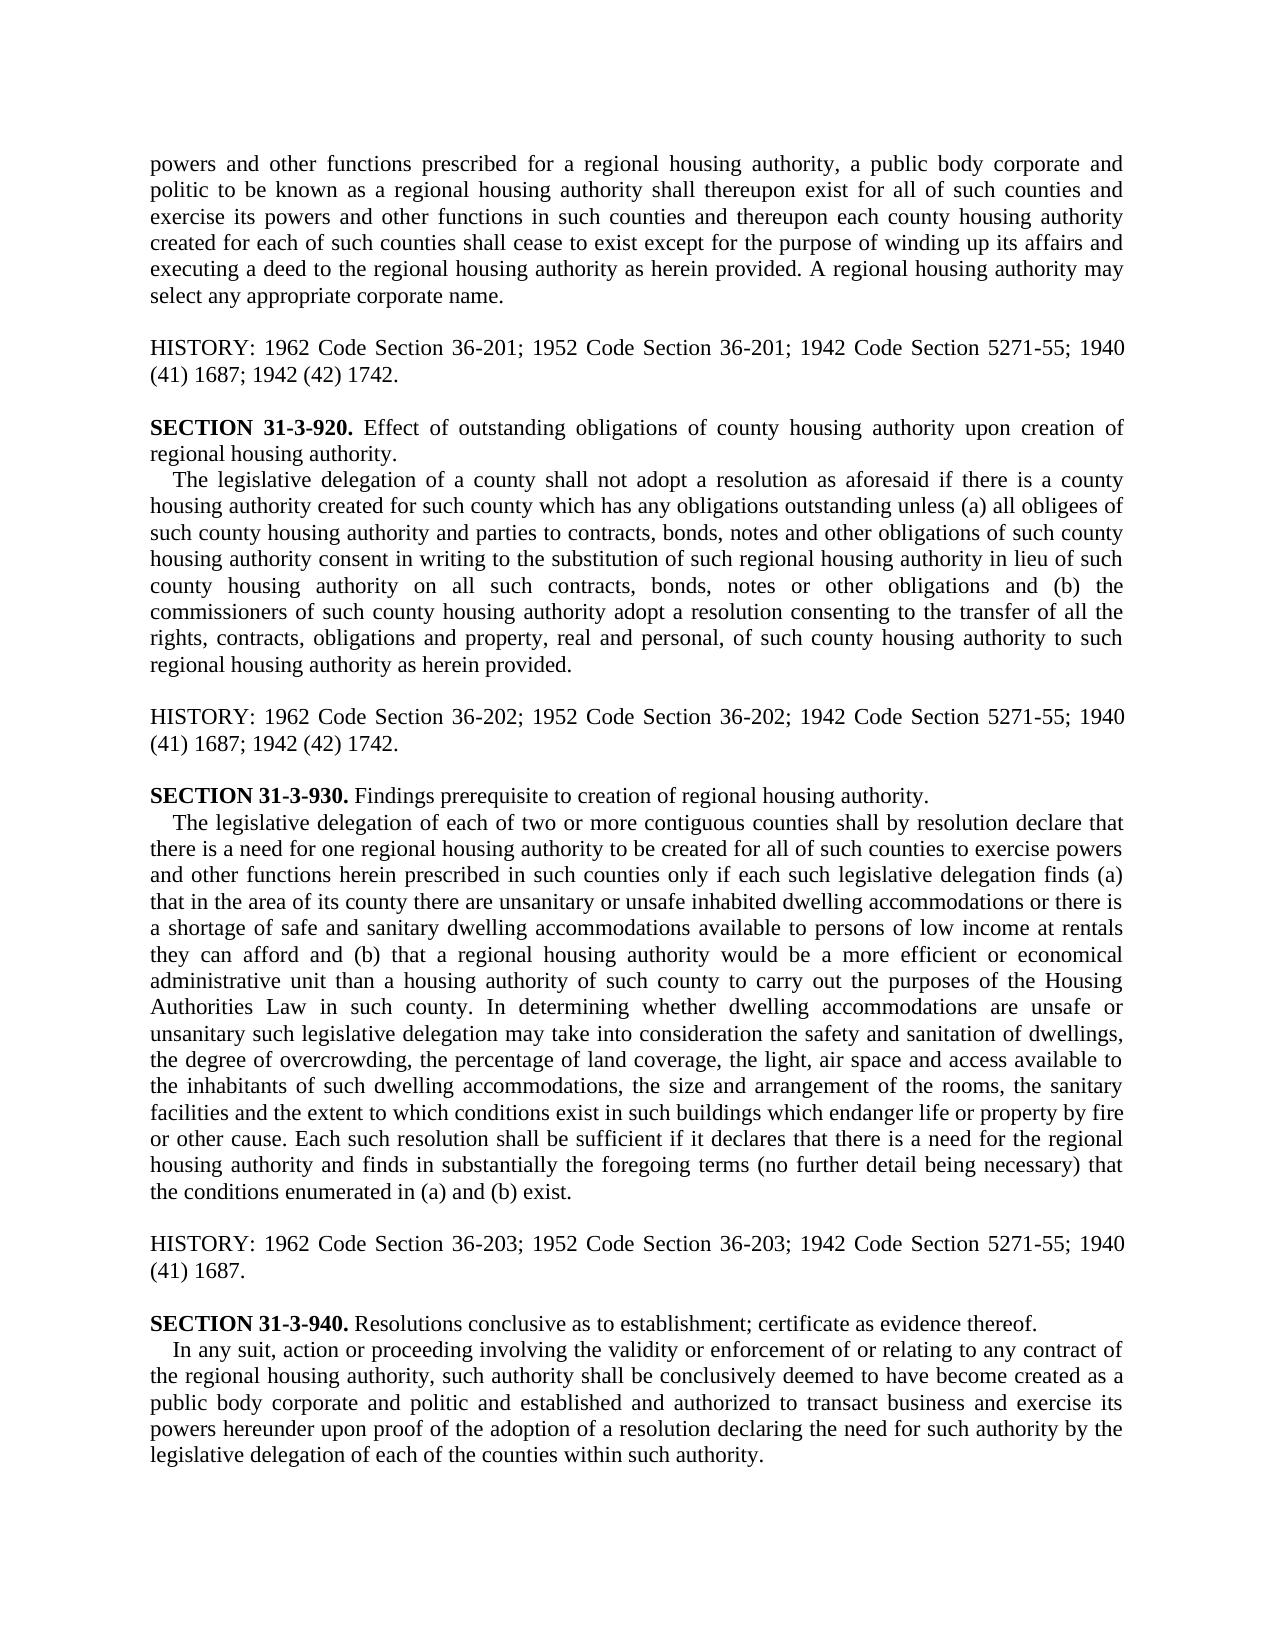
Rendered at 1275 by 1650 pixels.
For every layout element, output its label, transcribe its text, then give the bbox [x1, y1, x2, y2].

text SECTION 31-3-920. Effect of outstanding obligations of county housing authority upon creation of regional housing authority. [150, 413, 1125, 466]
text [150, 150, 1125, 308]
text HISTORY: 1962 Code Section 36-201; 1952 Code Section 36-201; 1942 Code Section 5271-55; 1940 (41) 1687; 1942 (42) 1742. [150, 334, 1125, 387]
text The legislative delegation of a county shall not adopt a resolution as aforesaid if there is a county housing authority created for such county which has any obligations outstanding unless (a) all obligees of such county housing authority and parties to contracts, bonds, notes and other obligations of such county housing authority consent in writing to the substitution of such regional housing authority in lieu of such county housing authority on all such contracts, bonds, notes or other obligations and (b) the commissioners of such county housing authority adopt a resolution consenting to the transfer of all the rights, contracts, obligations and property, real and personal, of such county housing authority to such regional housing authority as herein provided. [150, 466, 1125, 677]
text SECTION 31-3-940. Resolutions conclusive as to establishment; certificate as evidence thereof. [150, 1309, 1125, 1336]
text HISTORY: 1962 Code Section 36-202; 1952 Code Section 36-202; 1942 Code Section 5271-55; 1940 (41) 1687; 1942 (42) 1742. [150, 703, 1125, 756]
text In any suit, action or proceeding involving the validity or enforcement of or relating to any contract of the regional housing authority, such authority shall be conclusively deemed to have become created as a public body corporate and politic and established and authorized to transact business and exercise its powers hereunder upon proof of the adoption of a resolution declaring the need for such authority by the legislative delegation of each of the counties within such authority. [150, 1336, 1125, 1468]
text HISTORY: 1962 Code Section 36-203; 1952 Code Section 36-203; 1942 Code Section 5271-55; 1940 (41) 1687. [150, 1231, 1125, 1283]
text The legislative delegation of each of two or more contiguous counties shall by resolution declare that there is a need for one regional housing authority to be created for all of such counties to exercise powers and other functions herein prescribed in such counties only if each such legislative delegation finds (a) that in the area of its county there are unsanitary or unsafe inhabited dwelling accommodations or there is a shortage of safe and sanitary dwelling accommodations available to persons of low income at rentals they can afford and (b) that a regional housing authority would be a more efficient or economical administrative unit than a housing authority of such county to carry out the purposes of the Housing Authorities Law in such county. In determining whether dwelling accommodations are unsafe or unsanitary such legislative delegation may take into consideration the safety and sanitation of dwellings, the degree of overcrowding, the percentage of land coverage, the light, air space and access available to the inhabitants of such dwelling accommodations, the size and arrangement of the rooms, the sanitary facilities and the extent to which conditions exist in such buildings which endanger life or property by fire or other cause. Each such resolution shall be sufficient if it declares that there is a need for the regional housing authority and finds in substantially the foregoing terms (no further detail being necessary) that the conditions enumerated in (a) and (b) exist. [150, 809, 1125, 1204]
text SECTION 31-3-930. Findings prerequisite to creation of regional housing authority. [150, 782, 1125, 809]
